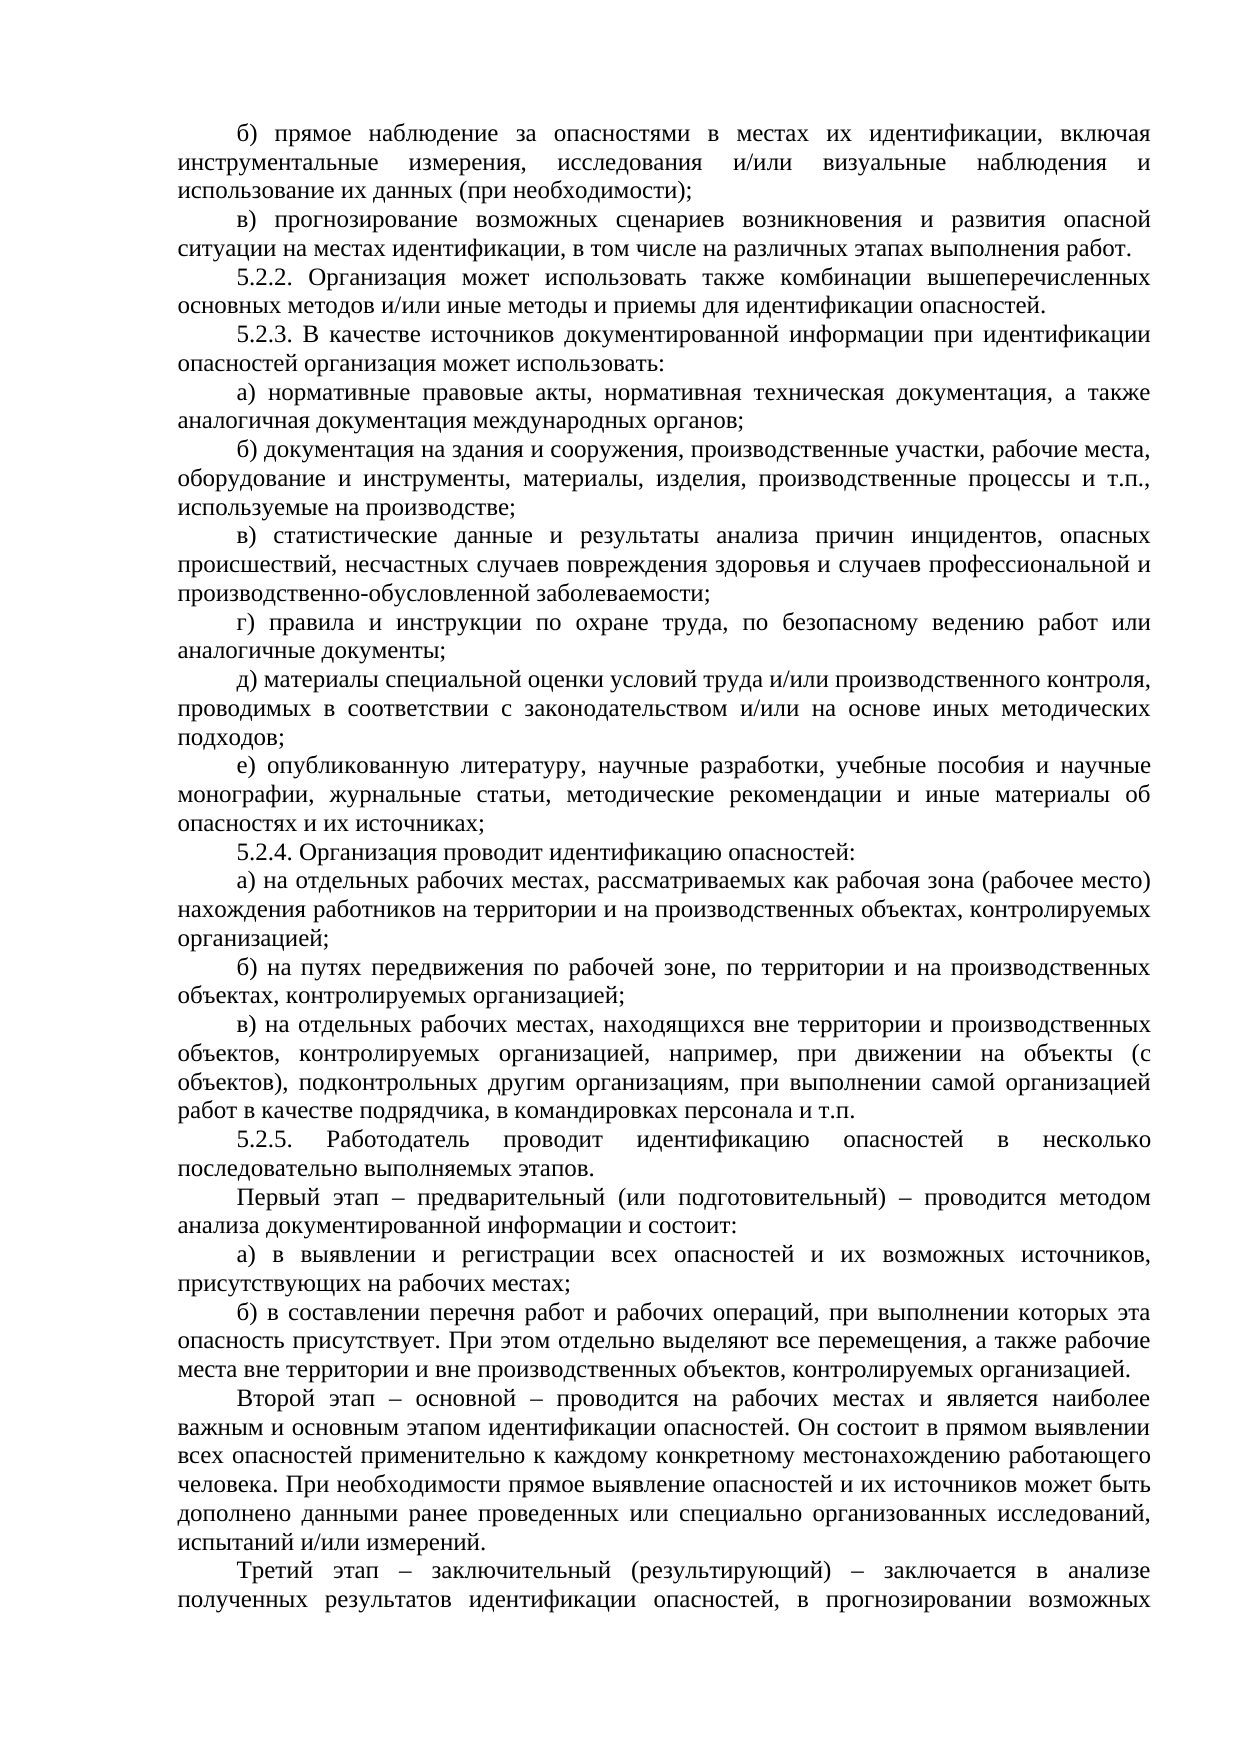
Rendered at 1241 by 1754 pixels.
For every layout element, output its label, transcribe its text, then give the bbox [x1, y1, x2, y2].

text а) нормативные правовые акты, нормативная техническая документация, а также аналогичная документация международных органов; [177, 377, 1152, 434]
text 5.2.2. Организация может использовать также комбинации вышеперечисленных основных методов и/или иные методы и приемы для идентификации опасностей. [177, 262, 1152, 319]
text е) опубликованную литературу, научные разработки, учебные пособия и научные монографии, журнальные статьи, методические рекомендации и иные материалы об опасностях и их источниках; [177, 751, 1152, 837]
text а) в выявлении и регистрации всех опасностей и их возможных источников, присутствующих на рабочих местах; [177, 1239, 1152, 1297]
text в) статистические данные и результаты анализа причин инцидентов, опасных происшествий, несчастных случаев повреждения здоровья и случаев профессиональной и производственно-обусловленной заболеваемости; [177, 521, 1152, 607]
text Второй этап – основной – проводится на рабочих местах и является наиболее важным и основным этапом идентификации опасностей. Он состоит в прямом выявлении всех опасностей применительно к каждому конкретному местонахождению работающего человека. При необходимости прямое выявление опасностей и их источников может быть дополнено данными ранее проведенных или специально организованных исследований, испытаний и/или измерений. [177, 1383, 1152, 1556]
text Первый этап – предварительный (или подготовительный) – проводится методом анализа документированной информации и состоит: [177, 1182, 1152, 1239]
text 5.2.5. Работодатель проводит идентификацию опасностей в несколько последовательно выполняемых этапов. [177, 1124, 1152, 1182]
text г) правила и инструкции по охране труда, по безопасному ведению работ или аналогичные документы; [177, 607, 1152, 664]
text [177, 1556, 1152, 1613]
text в) на отдельных рабочих местах, находящихся вне территории и производственных объектов, контролируемых организацией, например, при движении на объекты (с объектов), подконтрольных другим организациям, при выполнении самой организацией работ в качестве подрядчика, в командировках персонала и т.п. [177, 1009, 1152, 1124]
text б) прямое наблюдение за опасностями в местах их идентификации, включая инструментальные измерения, исследования и/или визуальные наблюдения и использование их данных (при необходимости); [177, 118, 1152, 204]
text д) материалы специальной оценки условий труда и/или производственного контроля, проводимых в соответствии с законодательством и/или на основе иных методических подходов; [177, 664, 1152, 751]
text б) документация на здания и сооружения, производственные участки, рабочие места, оборудование и инструменты, материалы, изделия, производственные процессы и т.п., используемые на производстве; [177, 434, 1152, 521]
text 5.2.3. В качестве источников документированной информации при идентификации опасностей организация может использовать: [177, 319, 1152, 377]
text б) на путях передвижения по рабочей зоне, по территории и на производственных объектах, контролируемых организацией; [177, 952, 1152, 1009]
text а) на отдельных рабочих местах, рассматриваемых как рабочая зона (рабочее место) нахождения работников на территории и на производственных объектах, контролируемых организацией; [177, 866, 1152, 952]
text 5.2.4. Организация проводит идентификацию опасностей: [177, 837, 1152, 866]
text б) в составлении перечня работ и рабочих операций, при выполнении которых эта опасность присутствует. При этом отдельно выделяют все перемещения, а также рабочие места вне территории и вне производственных объектов, контролируемых организацией. [177, 1297, 1152, 1383]
text в) прогнозирование возможных сценариев возникновения и развития опасной ситуации на местах идентификации, в том числе на различных этапах выполнения работ. [177, 204, 1152, 262]
